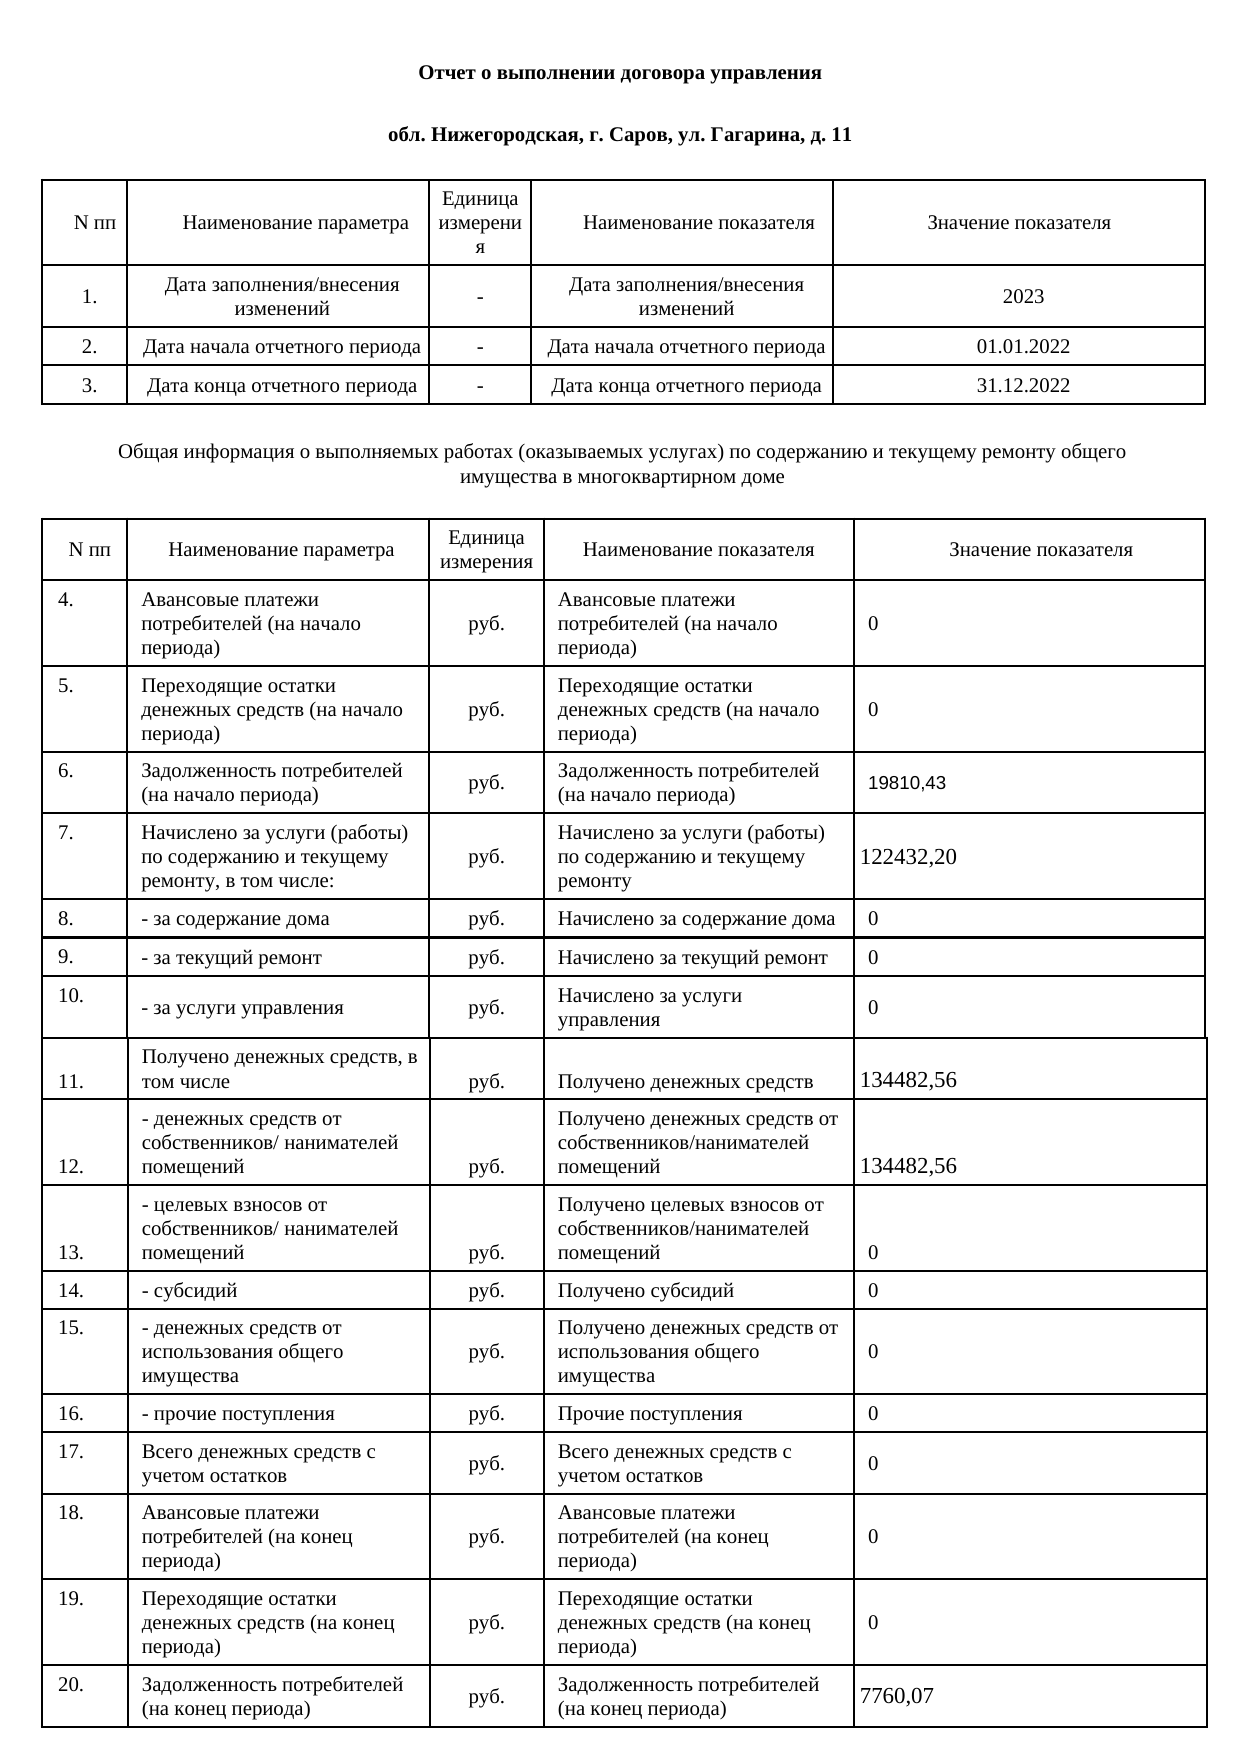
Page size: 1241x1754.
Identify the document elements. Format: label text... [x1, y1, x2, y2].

table_cell 2. [43, 328, 126, 364]
table_cell Получено субсидий [545, 1272, 853, 1307]
table_cell 134482,56 [855, 1100, 1206, 1184]
table_cell Начислено за услуги (работы) по содержанию и текущему ремонту [545, 814, 853, 898]
table_cell - денежных средств от собственников/ нанимателей помещений [129, 1100, 429, 1184]
table_cell 19810,43 [855, 753, 1204, 812]
table_cell руб. [431, 1433, 543, 1492]
table_cell Общая информация о выполняемых работах (оказываемых услугах) по содержанию и текущему ремонту общего имущества в многоквартирном доме [42, 405, 1203, 517]
table_cell N пп [43, 520, 126, 579]
table_cell Переходящие остатки денежных средств (на начало периода) [545, 667, 853, 751]
table_cell - [430, 328, 530, 364]
table_cell руб. [431, 1100, 543, 1184]
table_cell 12. [43, 1100, 127, 1184]
table_cell 0 [855, 581, 1204, 665]
table_cell руб. [431, 1495, 543, 1578]
table_cell 0 [855, 667, 1204, 751]
table_cell руб. [431, 1580, 543, 1664]
table_header Значение показателя [834, 181, 1204, 264]
table_cell 19. [43, 1580, 127, 1664]
table_cell 134482,56 [855, 1039, 1206, 1098]
table_cell Наименование показателя [545, 520, 853, 579]
table_cell - за содержание дома [128, 900, 428, 936]
table_cell 9. [43, 939, 126, 975]
table_cell Дата начала отчетного периода [128, 328, 428, 364]
table_cell Задолженность потребителей (на начало периода) [545, 753, 853, 812]
table_cell Получено денежных средств от собственников/нанимателей помещений [545, 1100, 853, 1184]
table_cell Всего денежных средств с учетом остатков [545, 1433, 853, 1492]
table_cell 13. [43, 1186, 127, 1270]
table_cell 0 [855, 1395, 1206, 1431]
table_cell 16. [43, 1395, 127, 1431]
table_cell Переходящие остатки денежных средств (на начало периода) [128, 667, 428, 751]
table_cell руб. [430, 753, 543, 812]
table_cell 5. [43, 667, 126, 751]
table_header Наименование параметра [128, 181, 428, 264]
table_cell Переходящие остатки денежных средств (на конец периода) [545, 1580, 853, 1664]
table_cell 1. [43, 266, 126, 326]
table_cell - денежных средств от использования общего имущества [129, 1310, 429, 1393]
table_cell руб. [430, 581, 543, 665]
table_cell руб. [430, 814, 543, 898]
table_cell руб. [430, 977, 543, 1037]
table_cell 01.01.2022 [834, 328, 1204, 364]
table_cell Получено денежных средств, в том числе [129, 1039, 429, 1098]
table_cell Единица измерения [430, 520, 543, 579]
table_cell Задолженность потребителей (на конец периода) [129, 1666, 429, 1726]
table_cell 0 [855, 1272, 1206, 1307]
table_cell - субсидий [129, 1272, 429, 1307]
table_cell Дата начала отчетного периода [532, 328, 832, 364]
table_cell Дата конца отчетного периода [532, 366, 832, 403]
table_cell - целевых взносов от собственников/ нанимателей помещений [129, 1186, 429, 1270]
table_cell Переходящие остатки денежных средств (на конец периода) [129, 1580, 429, 1664]
table_cell Начислено за услуги (работы) по содержанию и текущему ремонту, в том числе: [128, 814, 428, 898]
table_cell - [430, 266, 530, 326]
table_cell руб. [431, 1310, 543, 1393]
table_cell 7760,07 [855, 1666, 1206, 1726]
table_cell руб. [431, 1186, 543, 1270]
table_cell Авансовые платежи потребителей (на начало периода) [545, 581, 853, 665]
table_cell Начислено за услуги управления [545, 977, 853, 1037]
table_cell 0 [855, 900, 1204, 936]
table_cell Авансовые платежи потребителей (на начало периода) [128, 581, 428, 665]
table_cell 18. [43, 1495, 127, 1578]
table_cell Наименование параметра [128, 520, 428, 579]
table_cell 2023 [834, 266, 1204, 326]
table_cell руб. [431, 1272, 543, 1307]
table_cell руб. [431, 1666, 543, 1726]
table_cell 0 [855, 939, 1204, 975]
table_cell Начислено за текущий ремонт [545, 939, 853, 975]
table_cell Получено целевых взносов от собственников/нанимателей помещений [545, 1186, 853, 1270]
table_cell 0 [855, 1580, 1206, 1664]
table_cell Начислено за содержание дома [545, 900, 853, 936]
table_cell - прочие поступления [129, 1395, 429, 1431]
table_cell руб. [431, 1395, 543, 1431]
text Отчет о выполнении договора управления [42, 59, 1198, 84]
table_header Наименование показателя [532, 181, 832, 264]
table_cell - за услуги управления [128, 977, 428, 1037]
table_cell 0 [855, 977, 1204, 1037]
table_cell Дата конца отчетного периода [128, 366, 428, 403]
table_cell 4. [43, 581, 126, 665]
table_cell 17. [43, 1433, 127, 1492]
table_cell 3. [43, 366, 126, 403]
table_cell 0 [855, 1495, 1206, 1578]
table_header Единица измерения [430, 181, 530, 264]
table_cell 122432,20 [855, 814, 1204, 898]
table_cell 0 [855, 1433, 1206, 1492]
table_cell Авансовые платежи потребителей (на конец периода) [545, 1495, 853, 1578]
table_cell Получено денежных средств от использования общего имущества [545, 1310, 853, 1393]
table_cell 8. [43, 900, 126, 936]
table_cell 14. [43, 1272, 127, 1307]
table_cell Всего денежных средств с учетом остатков [129, 1433, 429, 1492]
table_cell Получено денежных средств [545, 1039, 853, 1098]
table_cell - за текущий ремонт [128, 939, 428, 975]
table_cell 6. [43, 753, 126, 812]
table_cell руб. [430, 939, 543, 975]
table_cell Значение показателя [855, 520, 1204, 579]
table_cell 0 [855, 1310, 1206, 1393]
table_header N пп [43, 181, 126, 264]
table_cell Авансовые платежи потребителей (на конец периода) [129, 1495, 429, 1578]
table_cell - [430, 366, 530, 403]
table_cell 11. [43, 1039, 127, 1098]
table_cell 20. [43, 1666, 127, 1726]
table_cell 10. [43, 977, 126, 1037]
table_cell руб. [431, 1039, 543, 1098]
table_cell 15. [43, 1310, 127, 1393]
table_cell Задолженность потребителей (на конец периода) [545, 1666, 853, 1726]
table_cell Дата заполнения/внесения изменений [128, 266, 428, 326]
text обл. Нижегородская, г. Саров, ул. Гагарина, д. 11 [42, 122, 1198, 146]
table_cell Дата заполнения/внесения изменений [532, 266, 832, 326]
table_cell Прочие поступления [545, 1395, 853, 1431]
table_cell 0 [855, 1186, 1206, 1270]
table_cell 31.12.2022 [834, 366, 1204, 403]
table_cell Задолженность потребителей (на начало периода) [128, 753, 428, 812]
table_cell руб. [430, 667, 543, 751]
table_cell 7. [43, 814, 126, 898]
table_cell руб. [430, 900, 543, 936]
